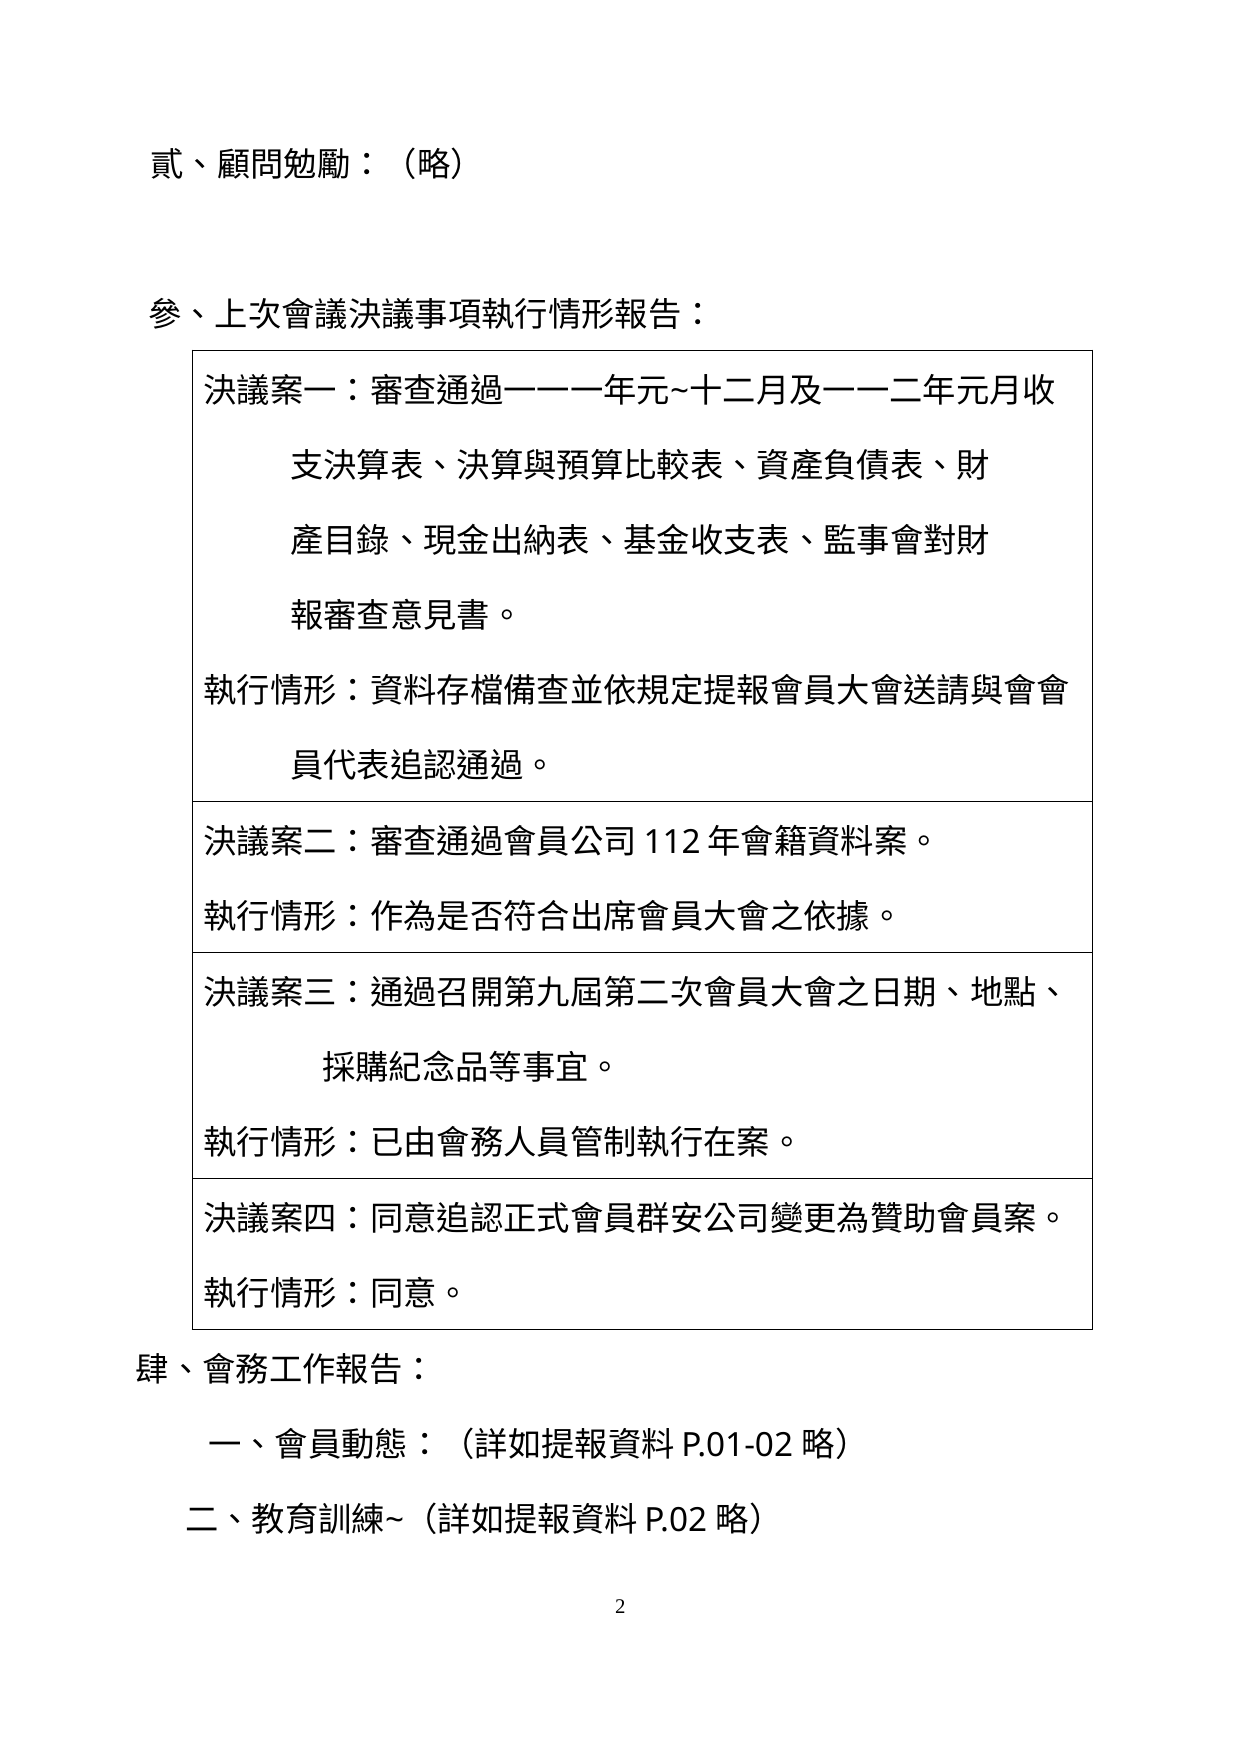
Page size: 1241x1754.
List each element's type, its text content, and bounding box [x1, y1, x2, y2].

table_header 決議案一：審查通過一一一年元~十二月及一一二年元月收 支決算表、決算與預算比較表、資產負債表、財 產目錄、現金出納表、基金收支表、監事會對財 報審查意見書。 執行情形：資料存檔備查並依規定提報會員大會送請與會會 員代表追認通過。 [193, 351, 1092, 801]
text 一、會員動態：（詳如提報資料P.01-02 略） [208, 1405, 1093, 1480]
table_cell 決議案三：通過召開第九屆第二次會員大會之日期、地點、 採購紀念品等事宜。 執行情形：已由會務人員管制執行在案。 [193, 953, 1092, 1178]
text 貳、顧問勉勵：（略） [148, 124, 1088, 199]
text 二、教育訓練~（詳如提報資料P.02 略） [159, 1480, 1093, 1555]
table_cell 決議案四：同意追認正式會員群安公司變更為贊助會員案。 執行情形：同意。 [193, 1179, 1092, 1329]
text 參、上次會議決議事項執行情形報告： [148, 274, 1073, 349]
text 肆、會務工作報告： [118, 1330, 1088, 1405]
table_cell 決議案二：審查通過會員公司112年會籍資料案。 執行情形：作為是否符合出席會員大會之依據。 [193, 802, 1092, 952]
